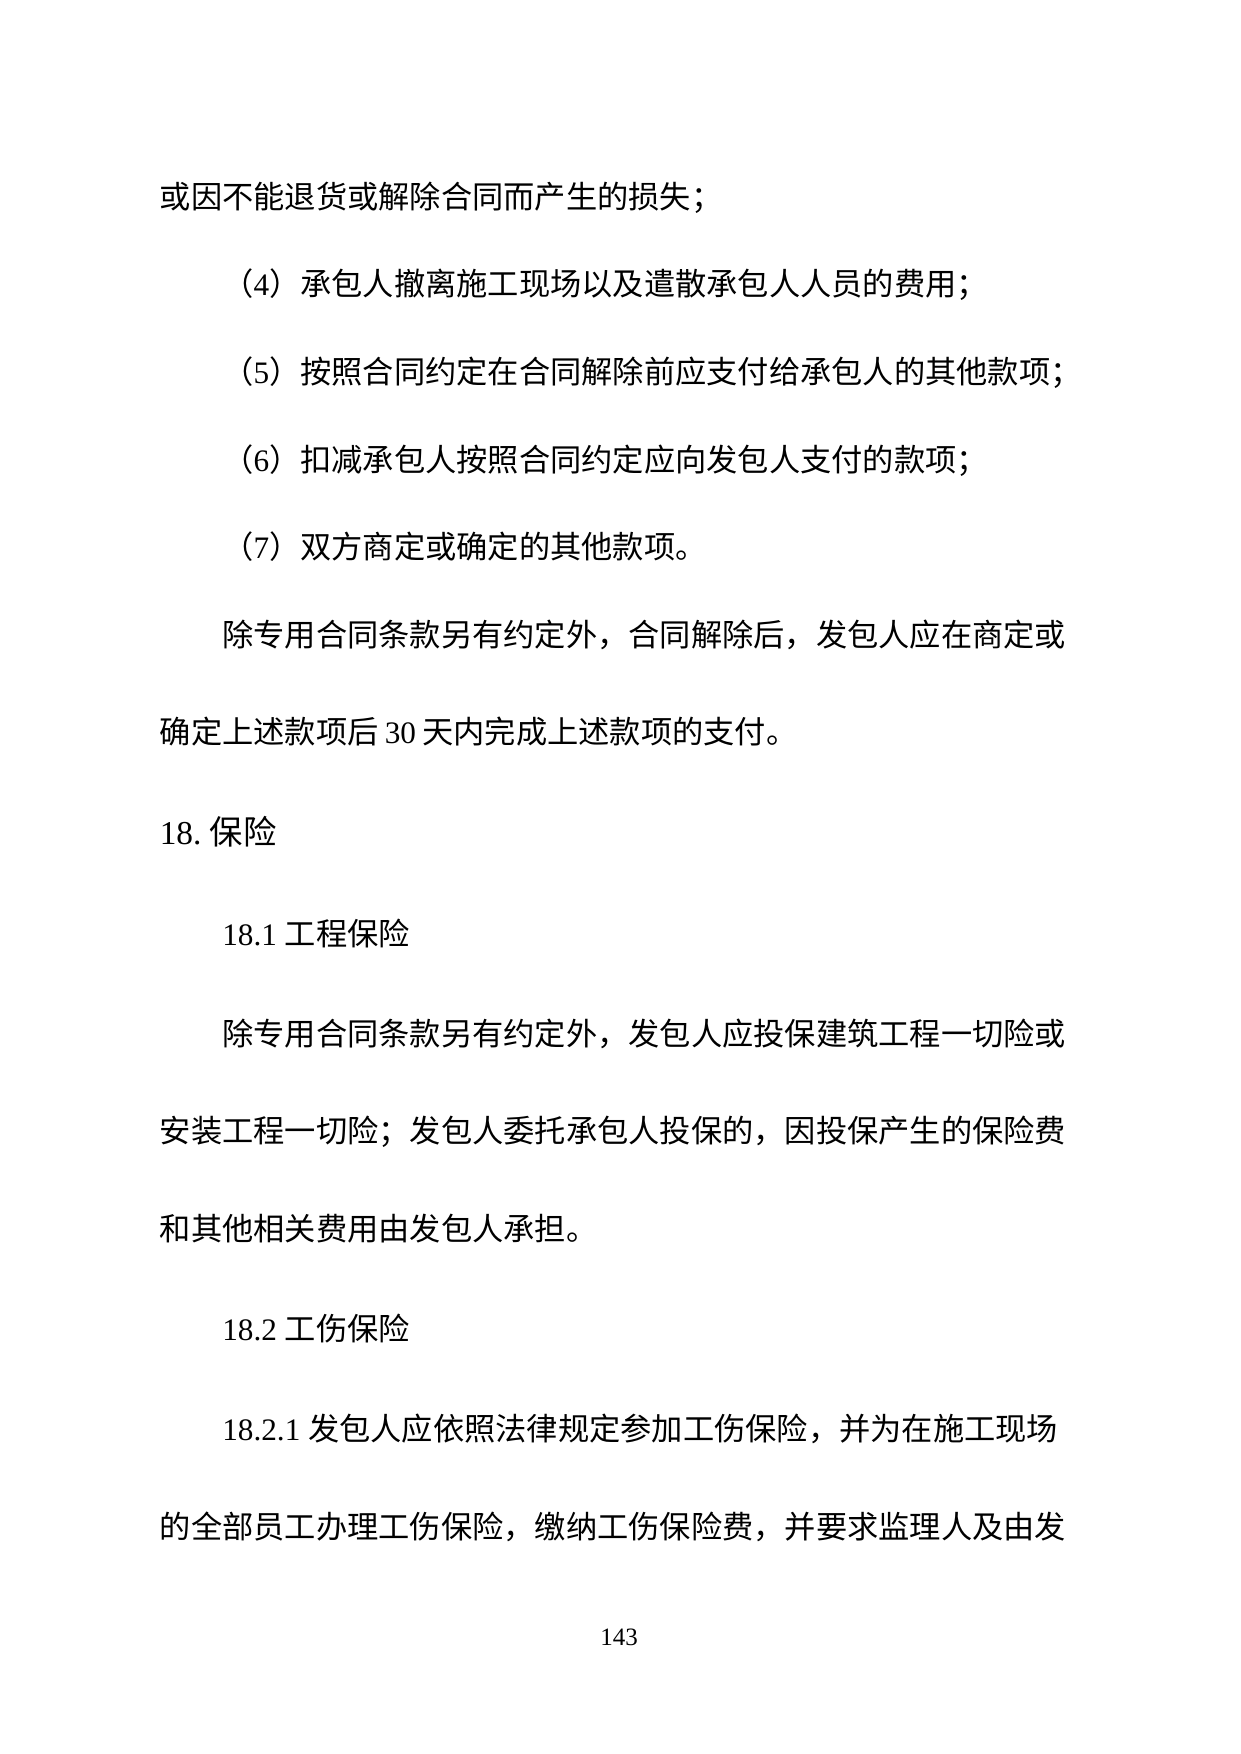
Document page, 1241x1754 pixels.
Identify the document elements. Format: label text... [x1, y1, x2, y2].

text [159, 162, 1078, 227]
text （6）扣减承包人按照合同约定应向发包人支付的款项； [159, 425, 1078, 490]
text （4）承包人撤离施工现场以及遣散承包人人员的费用； [159, 249, 1078, 314]
text （7）双方商定或确定的其他款项。 [159, 512, 1078, 577]
text （5）按照合同约定在合同解除前应支付给承包人的其他款项； [159, 337, 1078, 402]
text 除专用合同条款另有约定外，合同解除后，发包人应在商定或确定上述款项后30天内完成上述款项的支付。 [159, 600, 1078, 762]
subtitle 18.2 工伤保险 [159, 1294, 1078, 1359]
text 除专用合同条款另有约定外，发包人应投保建筑工程一切险或安装工程一切险；发包人委托承包人投保的，因投保产生的保险费和其他相关费用由发包人承担。 [159, 999, 1078, 1259]
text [159, 1394, 1078, 1557]
subtitle 18. 保险 [159, 798, 1078, 863]
subtitle 18.1 工程保险 [159, 899, 1078, 964]
